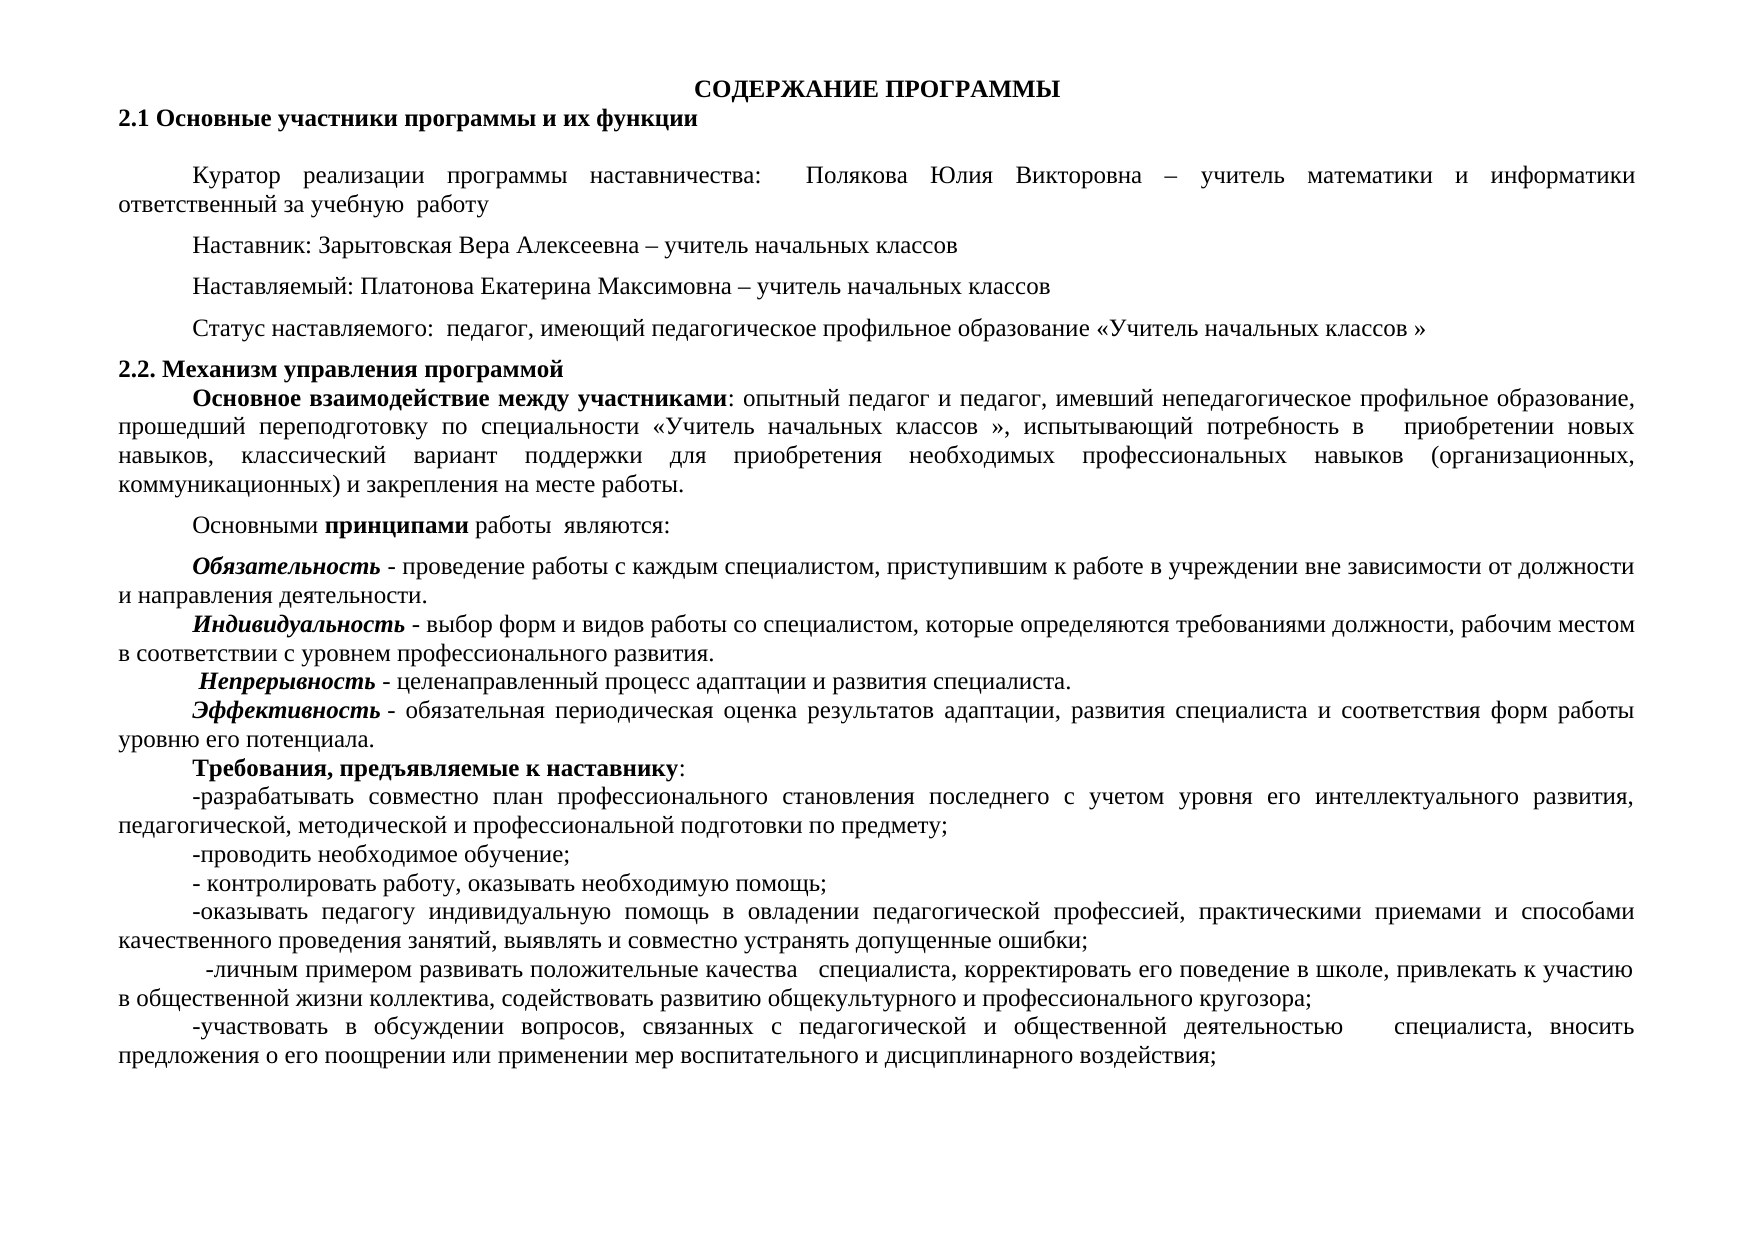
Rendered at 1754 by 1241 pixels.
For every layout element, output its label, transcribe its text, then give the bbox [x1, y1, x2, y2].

text -личным примером развивать положительные качества специалиста, корректировать его поведение в школе, привлекать к участию в общественной жизни коллектива, содействовать развитию общекультурного и профессионального кругозора; [118, 954, 1636, 1011]
text Куратор реализации программы наставничества: Полякова Юлия Викторовна – учитель математики и информатики ответственный за учебную работу [118, 160, 1636, 218]
text -проводить необходимое обучение; [118, 839, 1636, 868]
text -участвовать в обсуждении вопросов, связанных с педагогической и общественной деятельностью специалиста, вносить предложения о его поощрении или применении мер воспитательного и дисциплинарного воздействия; [118, 1011, 1636, 1069]
text 2.1 Основные участники программы и их функции [118, 103, 1636, 131]
text Наставляемый: Платонова Екатерина Максимовна – учитель начальных классов [118, 271, 1636, 300]
text Основное взаимодействие между участниками: опытный педагог и педагог, имевший непедагогическое профильное образование, прошедший переподготовку по специальности «Учитель начальных классов », испытывающий потребность в приобретении новых навыков, классический вариант поддержки для приобретения необходимых профессиональных навыков (организационных, коммуникационных) и закрепления на месте работы. [118, 383, 1636, 498]
text СОДЕРЖАНИЕ ПРОГРАММЫ [118, 74, 1636, 103]
text Непрерывность - целенаправленный процесс адаптации и развития специалиста. [118, 666, 1636, 695]
text Наставник: Зарытовская Вера Алексеевна – учитель начальных классов [118, 230, 1636, 259]
text Статус наставляемого: педагог, имеющий педагогическое профильное образование «Учитель начальных классов » [118, 313, 1636, 341]
text 2.2. Механизм управления программой [118, 354, 1636, 383]
text Обязательность - проведение работы с каждым специалистом, приступившим к работе в учреждении вне зависимости от должности и направления деятельности. [118, 551, 1636, 609]
text - контролировать работу, оказывать необходимую помощь; [118, 868, 1636, 896]
text Индивидуальность - выбор форм и видов работы со специалистом, которые определяются требованиями должности, рабочим местом в соответствии с уровнем профессионального развития. [118, 609, 1636, 666]
text -разрабатывать совместно план профессионального становления последнего с учетом уровня его интеллектуального развития, педагогической, методической и профессиональной подготовки по предмету; [118, 781, 1636, 839]
text Основными принципами работы являются: [118, 510, 1636, 539]
text Требования, предъявляемые к наставнику: [118, 753, 1636, 781]
text Эффективность - обязательная периодическая оценка результатов адаптации, развития специалиста и соответствия форм работы уровню его потенциала. [118, 695, 1636, 753]
text -оказывать педагогу индивидуальную помощь в овладении педагогической профессией, практическими приемами и способами качественного проведения занятий, выявлять и совместно устранять допущенные ошибки; [118, 896, 1636, 954]
